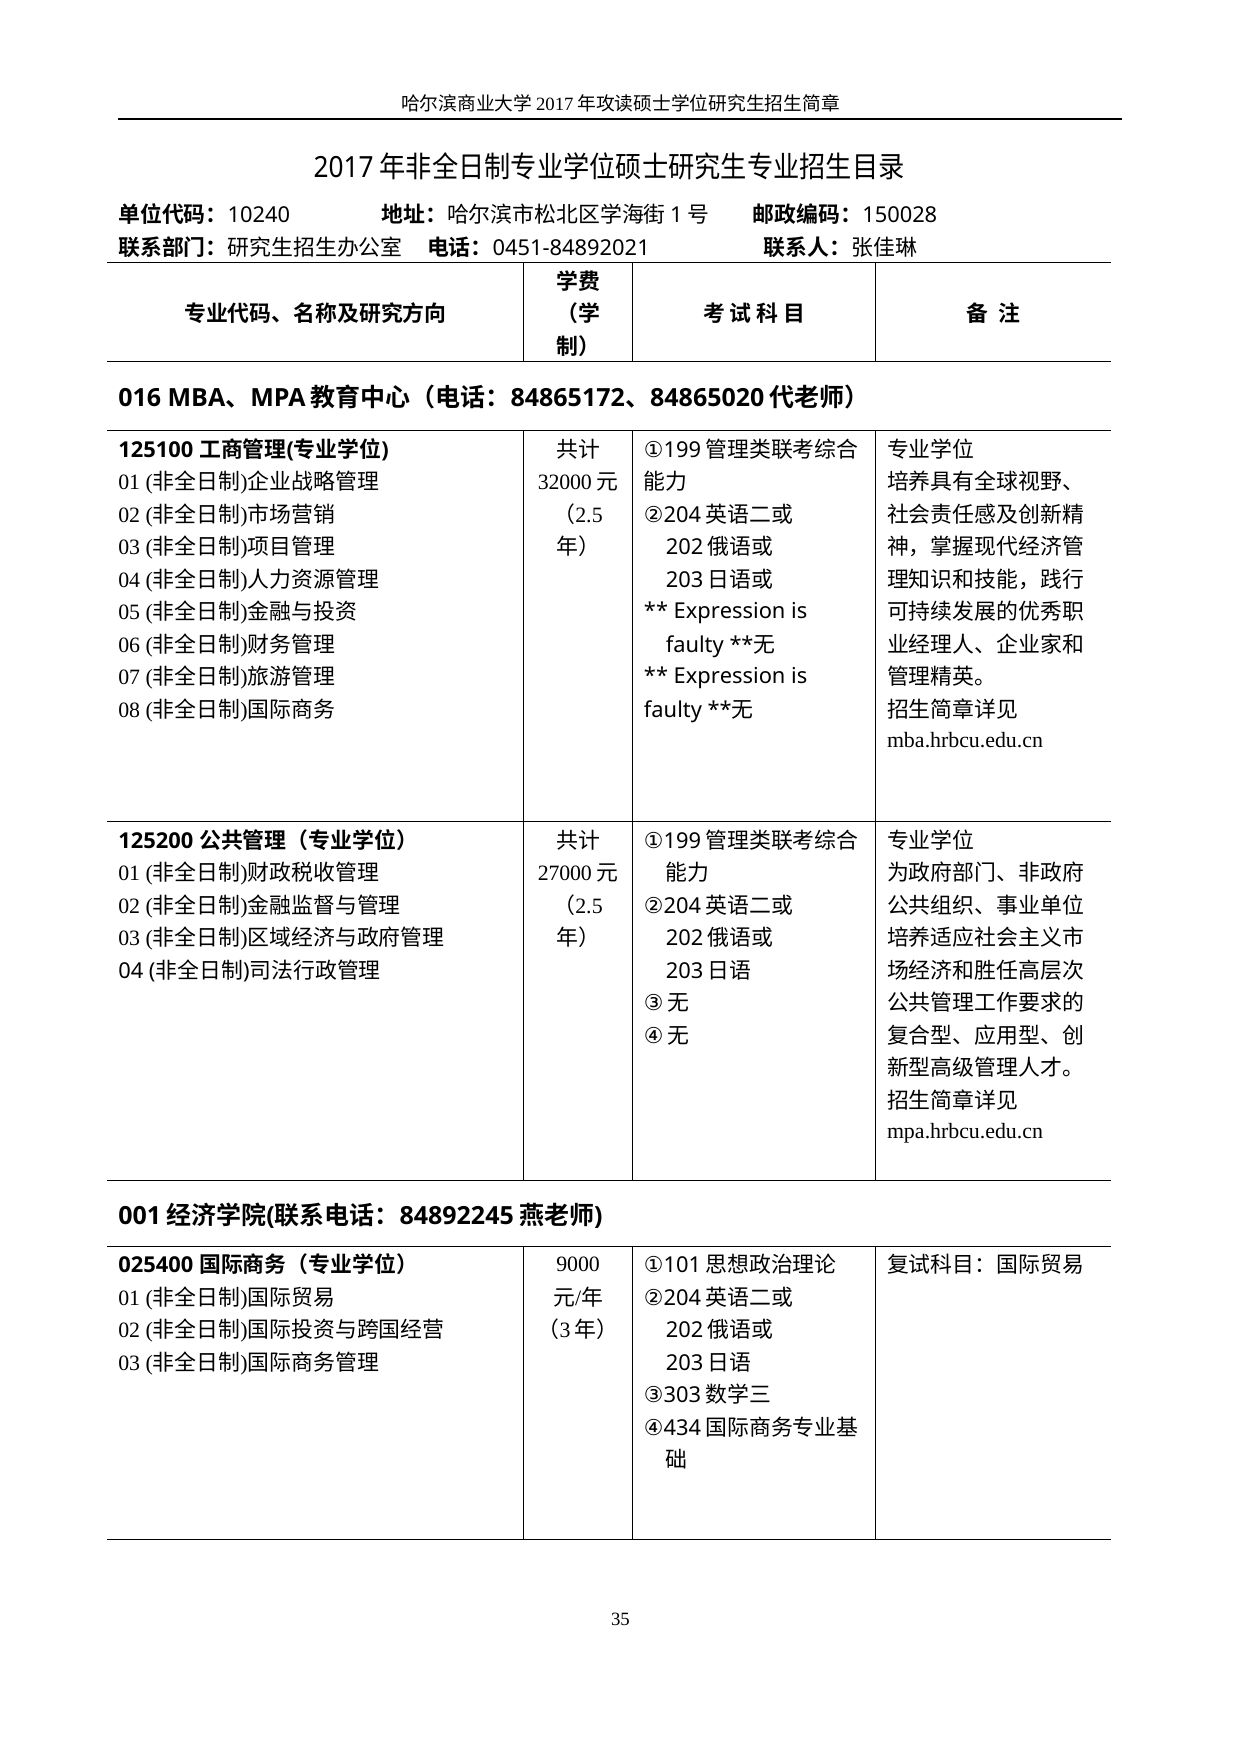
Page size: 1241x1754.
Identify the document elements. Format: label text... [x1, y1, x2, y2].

table_cell 备 注 [876, 263, 1111, 361]
table_cell ①199管理类联考综合能力 ②204英语二或 202俄语或 203日语 ③无 ④无 [633, 822, 875, 1180]
table_cell 125200 公共管理（专业学位） 01 (非全日制)财政税收管理 02 (非全日制)金融监督与管理 03 (非全日制)区域经济与政府管理 04 (非全日制)司法行政管理 [107, 822, 523, 1180]
table_cell 考 试 科 目 [633, 263, 875, 361]
table_cell 复试科目：国际贸易 [876, 1247, 1111, 1539]
table_header 2017年非全日制专业学位硕士研究生专业招生目录 单位代码：10240 地址：哈尔滨市松北区学海街1号 邮政编码：150028 联系部门：研究生招生办公室 电话：0451-84892021 联系人：张佳琳 [107, 132, 1111, 262]
table_cell 9000 元/年 （3年） [524, 1247, 632, 1539]
table_cell 专业学位 为政府部门、非政府公共组织、事业单位培养适应社会主义市场经济和胜任高层次公共管理工作要求的复合型、应用型、创新型高级管理人才。 招生简章详见 mpa.hrbcu.edu.cn [876, 822, 1111, 1180]
table_cell 016 MBA、MPA教育中心（电话：84865172、84865020代老师） [107, 362, 1111, 430]
table_cell 共计 32000元 （2.5年） [524, 431, 632, 821]
table_cell ①199管理类联考综合能力 ②204英语二或 202俄语或 203日语或 ③无 ④无 [633, 431, 875, 821]
table_cell 125100 工商管理(专业学位) 01 (非全日制)企业战略管理 02 (非全日制)市场营销 03 (非全日制)项目管理 04 (非全日制)人力资源管理 05 (非全日制)金融与投资 06 (非全日制)财务管理 07 (非全日制)旅游管理 08 (非全日制)国际商务 [107, 431, 523, 821]
table_cell 025400 国际商务（专业学位） 01 (非全日制)国际贸易 02 (非全日制)国际投资与跨国经营 03 (非全日制)国际商务管理 [107, 1247, 523, 1539]
table_cell 共计 27000元 （2.5年） [524, 822, 632, 1180]
table_cell ①101思想政治理论 ②204英语二或 202俄语或 203日语 ③303数学三 ④434国际商务专业基础 [633, 1247, 875, 1539]
table_cell 专业代码、名称及研究方向 [107, 263, 523, 361]
table_cell 学费 （学制） [524, 263, 632, 361]
table_cell 专业学位 培养具有全球视野、社会责任感及创新精神，掌握现代经济管理知识和技能，践行可持续发展的优秀职业经理人、企业家和管理精英。 招生简章详见 mba.hrbcu.edu.cn [876, 431, 1111, 821]
table_cell 001经济学院(联系电话：84892245燕老师) [107, 1181, 1111, 1246]
